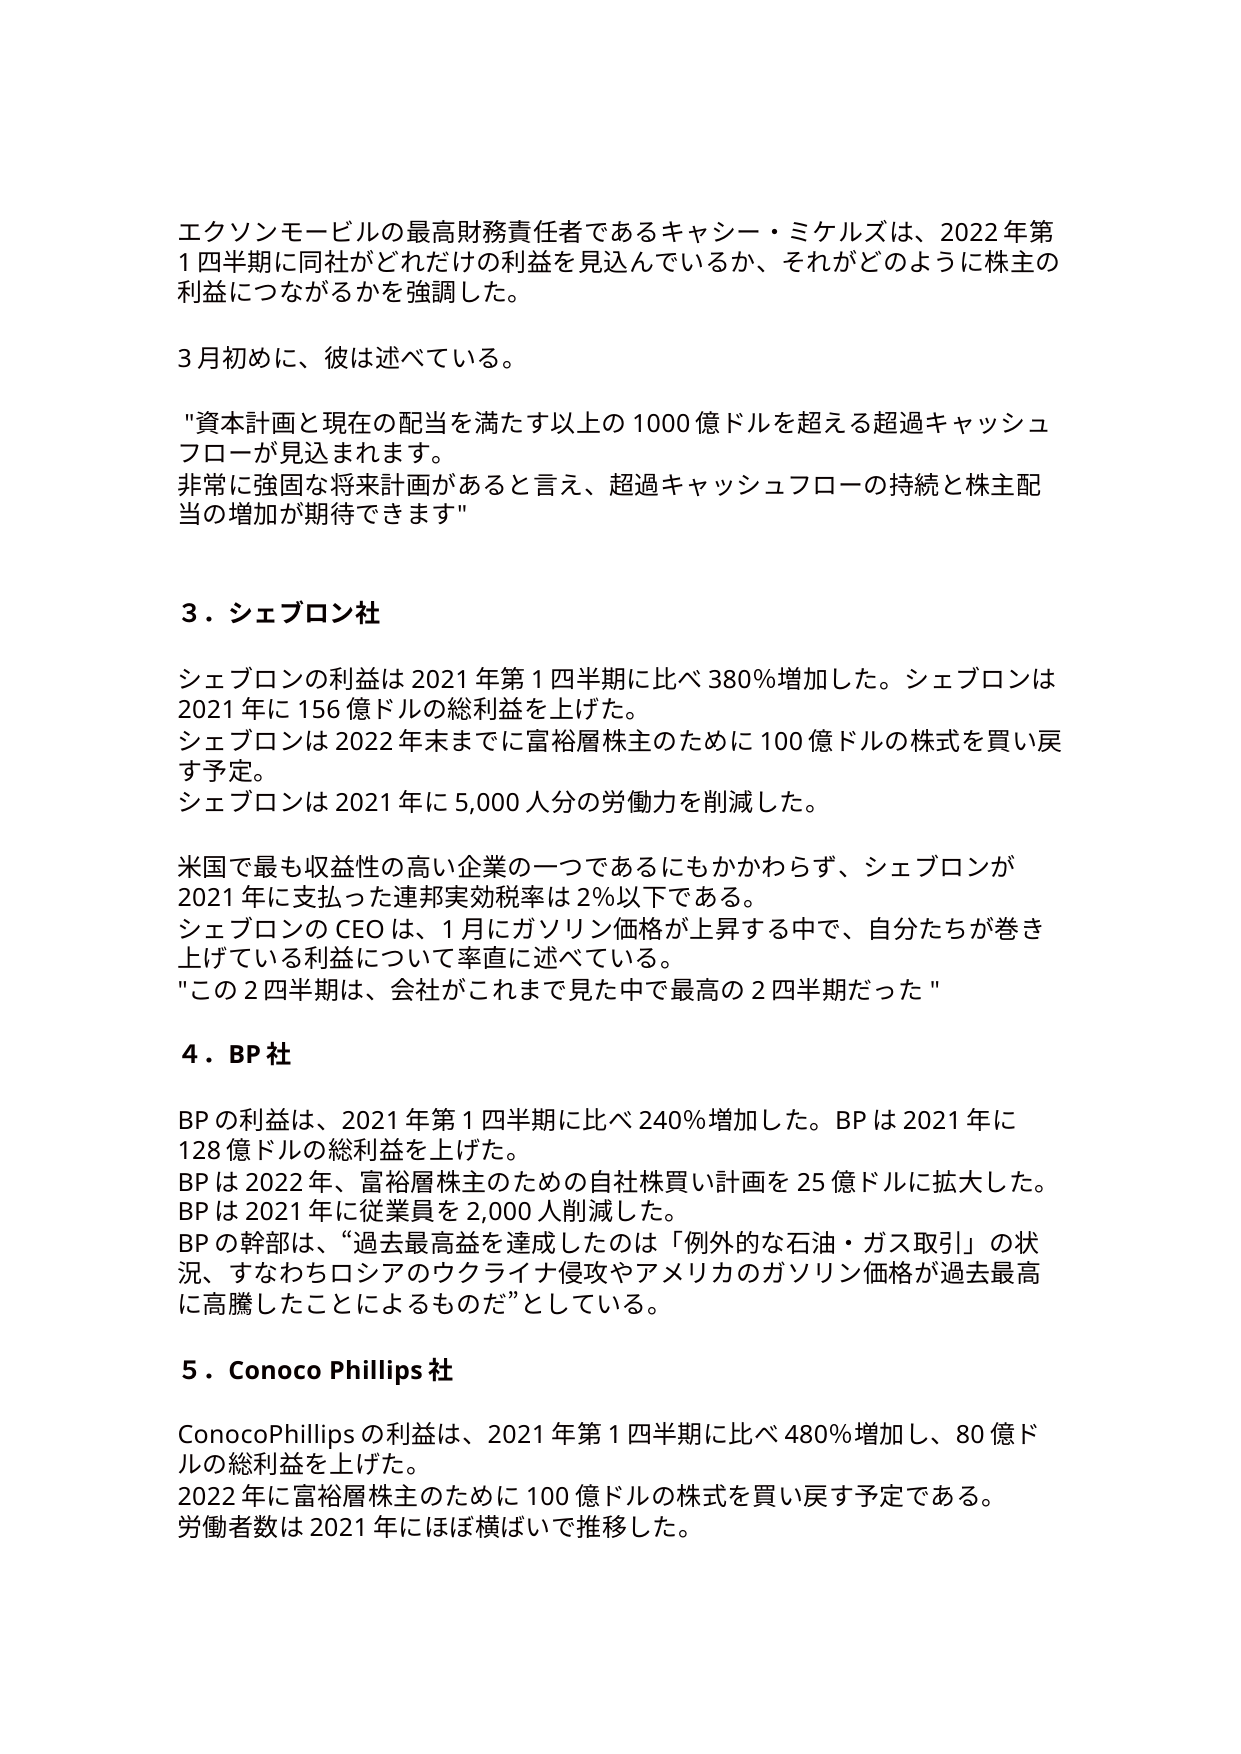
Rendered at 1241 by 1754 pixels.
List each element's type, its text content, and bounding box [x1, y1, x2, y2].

text 2022年に富裕層株主のために100億ドルの株式を買い戻す予定である。 [177, 1481, 1063, 1512]
text エクソンモービルの最高財務責任者であるキャシー・ミケルズは、2022年第1四半期に同社がどれだけの利益を見込んでいるか、それがどのように株主の利益につながるかを強調した。 [177, 217, 1063, 309]
text シェブロンは2021年に5,000人分の労働力を削減した。 [177, 787, 1063, 818]
text ３．シェブロン社 [177, 565, 1063, 630]
text ConocoPhillipsの利益は、2021年第1四半期に比べ480％増加し、80億ドルの総利益を上げた。 [177, 1419, 1063, 1481]
text 非常に強固な将来計画があると言え、超過キャッシュフローの持続と株主配当の増加が期待できます" [177, 469, 1063, 531]
text シェブロンは2022年末までに富裕層株主のために100億ドルの株式を買い戻す予定。 [177, 726, 1063, 787]
text "この2四半期は、会社がこれまで見た中で最高の2四半期だった " [177, 975, 1063, 1006]
text ５．Conoco Phillips社 [177, 1354, 1063, 1385]
text BPの利益は、2021年第1四半期に比べ240％増加した。BPは2021年に128億ドルの総利益を上げた。 [177, 1105, 1063, 1166]
text ４．BP社 [177, 1006, 1063, 1071]
text 米国で最も収益性の高い企業の一つであるにもかかわらず、シェブロンが2021年に支払った連邦実効税率は2％以下である。 [177, 852, 1063, 914]
text "資本計画と現在の配当を満たす以上の1000億ドルを超える超過キャッシュフローが見込まれます。 [177, 408, 1063, 469]
text BPの幹部は、“過去最高益を達成したのは「例外的な石油・ガス取引」の状況、すなわちロシアのウクライナ侵攻やアメリカのガソリン価格が過去最高に高騰したことによるものだ”としている。 [177, 1228, 1063, 1320]
text シェブロンのCEOは、1月にガソリン価格が上昇する中で、自分たちが巻き上げている利益について率直に述べている。 [177, 914, 1063, 975]
text BPは2022年、富裕層株主のための自社株買い計画を25億ドルに拡大した。BPは2021年に従業員を2,000人削減した。 [177, 1166, 1063, 1228]
text 3月初めに、彼は述べている。 [177, 343, 1063, 374]
text 労働者数は2021年にほぼ横ばいで推移した。 [177, 1512, 1063, 1542]
text シェブロンの利益は2021年第1四半期に比べ380％増加した。シェブロンは2021年に156億ドルの総利益を上げた。 [177, 664, 1063, 726]
